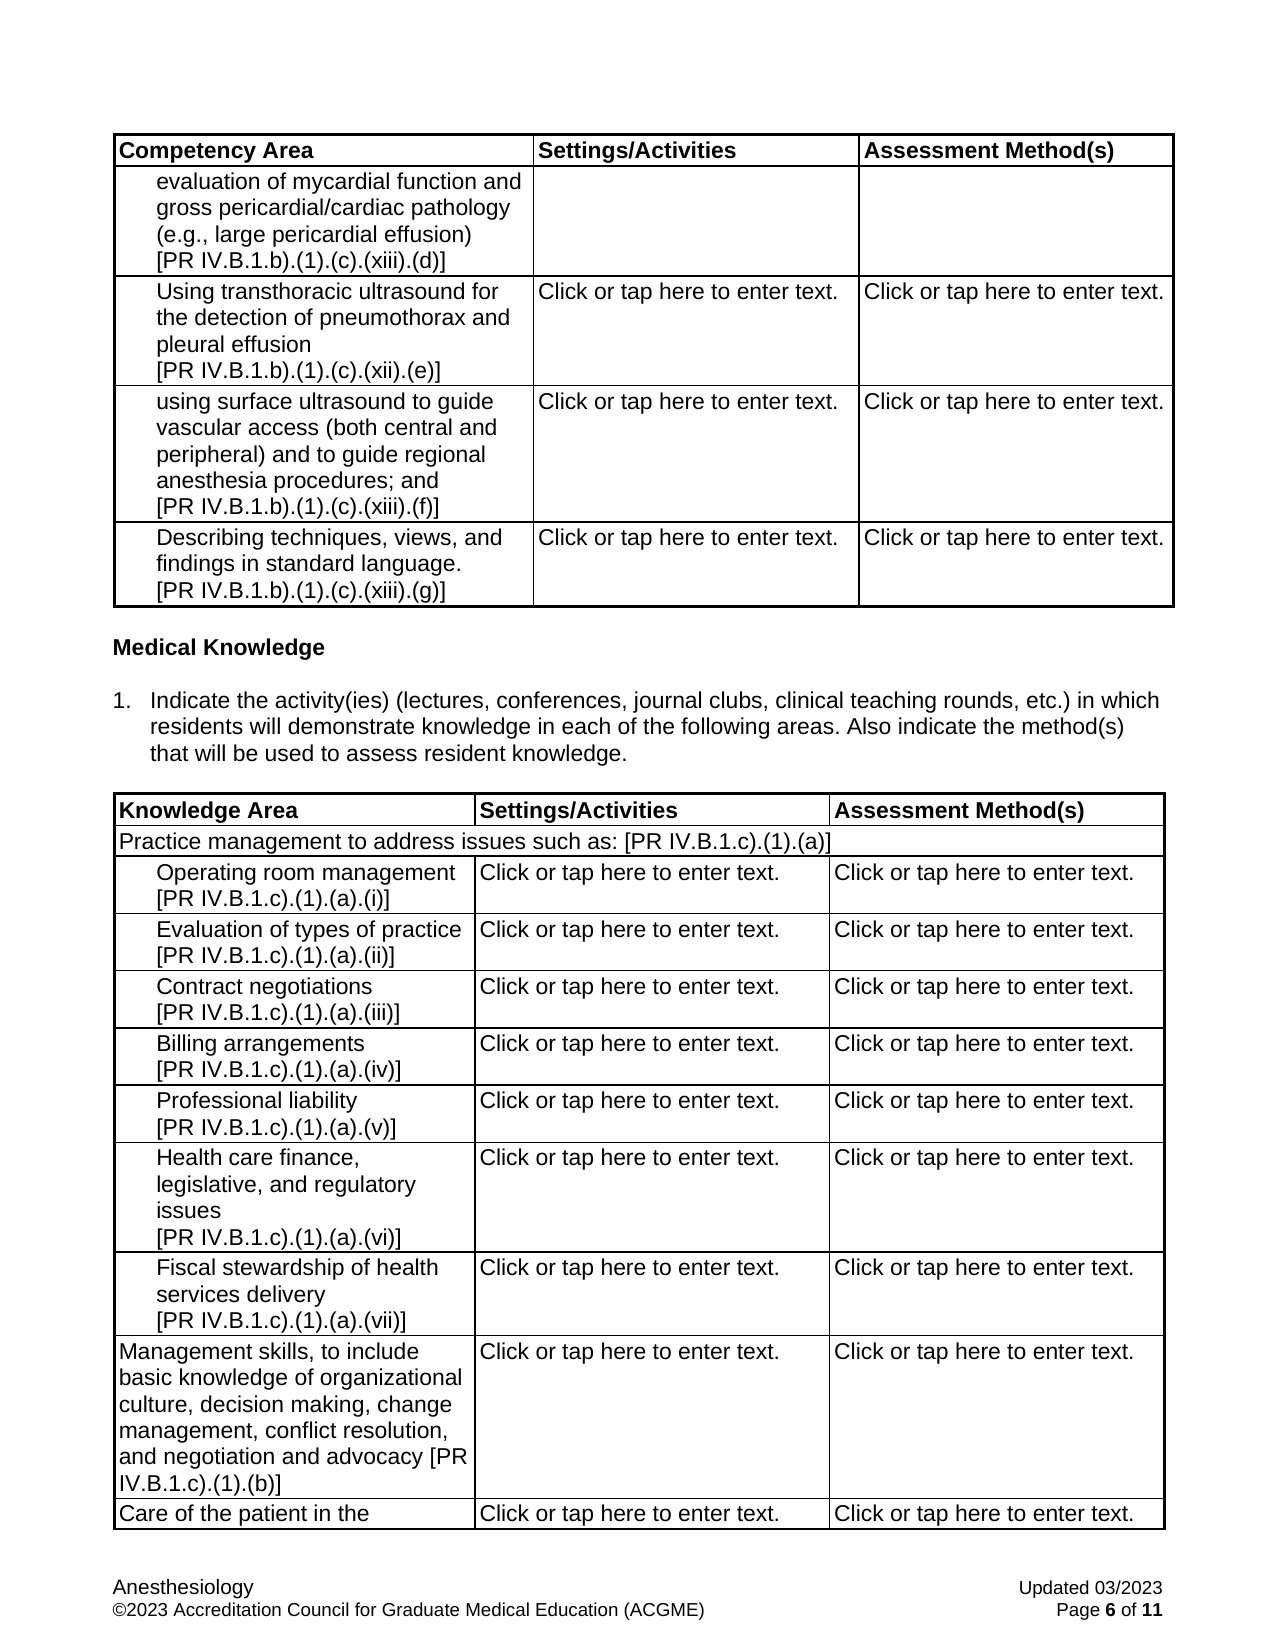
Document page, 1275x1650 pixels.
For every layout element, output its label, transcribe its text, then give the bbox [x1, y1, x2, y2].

table_cell Management skills, to include basic knowledge of organizational culture, decision making, change management, conflict resolution, and negotiation and advocacy [PR IV.B.1.c).(1).(b)] [116, 1336, 474, 1497]
table_cell Fiscal stewardship of health services delivery [PR IV.B.1.c).(1).(a).(vii)] [116, 1253, 474, 1335]
text Medical Knowledge [112, 634, 1162, 660]
table_cell Practice management to address issues such as: [PR IV.B.1.c).(1).(a)] [116, 826, 1163, 855]
table_cell using surface ultrasound to guide vascular access (both central and peripheral) and to guide regional anesthesia procedures; and [PR IV.B.1.b).(1).(c).(xiii).(f)] [116, 386, 533, 521]
table_header Competency Area [116, 136, 533, 165]
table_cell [116, 167, 533, 275]
table_cell Operating room management [PR IV.B.1.c).(1).(a).(i)] [116, 857, 474, 913]
table_cell Using transthoracic ultrasound for the detection of pneumothorax and pleural effusion [PR IV.B.1.b).(1).(c).(xii).(e)] [116, 277, 533, 385]
table_cell Professional liability [PR IV.B.1.c).(1).(a).(v)] [116, 1086, 474, 1141]
table_header Settings/Activities [534, 136, 858, 165]
table_cell Health care finance, legislative, and regulatory issues [PR IV.B.1.c).(1).(a).(vi)] [116, 1143, 474, 1251]
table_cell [116, 1499, 474, 1528]
table_header Assessment Method(s) [860, 136, 1172, 165]
table_header Settings/Activities [476, 795, 829, 824]
table_header Assessment Method(s) [830, 795, 1163, 824]
table_cell Contract negotiations [PR IV.B.1.c).(1).(a).(iii)] [116, 971, 474, 1027]
table_cell Evaluation of types of practice [PR IV.B.1.c).(1).(a).(ii)] [116, 914, 474, 970]
table_cell Describing techniques, views, and findings in standard language. [PR IV.B.1.b).(1).(c).(xiii).(g)] [116, 523, 533, 604]
table_header Knowledge Area [116, 795, 474, 824]
list Indicate the activity(ies) (lectures, conferences, journal clubs, clinical teaching rounds, etc.) in which residents will demonstrate knowledge in each of the following areas. Also indicate the method(s) that will be used to assess resident knowledge. [112, 687, 1162, 766]
table_cell Billing arrangements [PR IV.B.1.c).(1).(a).(iv)] [116, 1029, 474, 1084]
